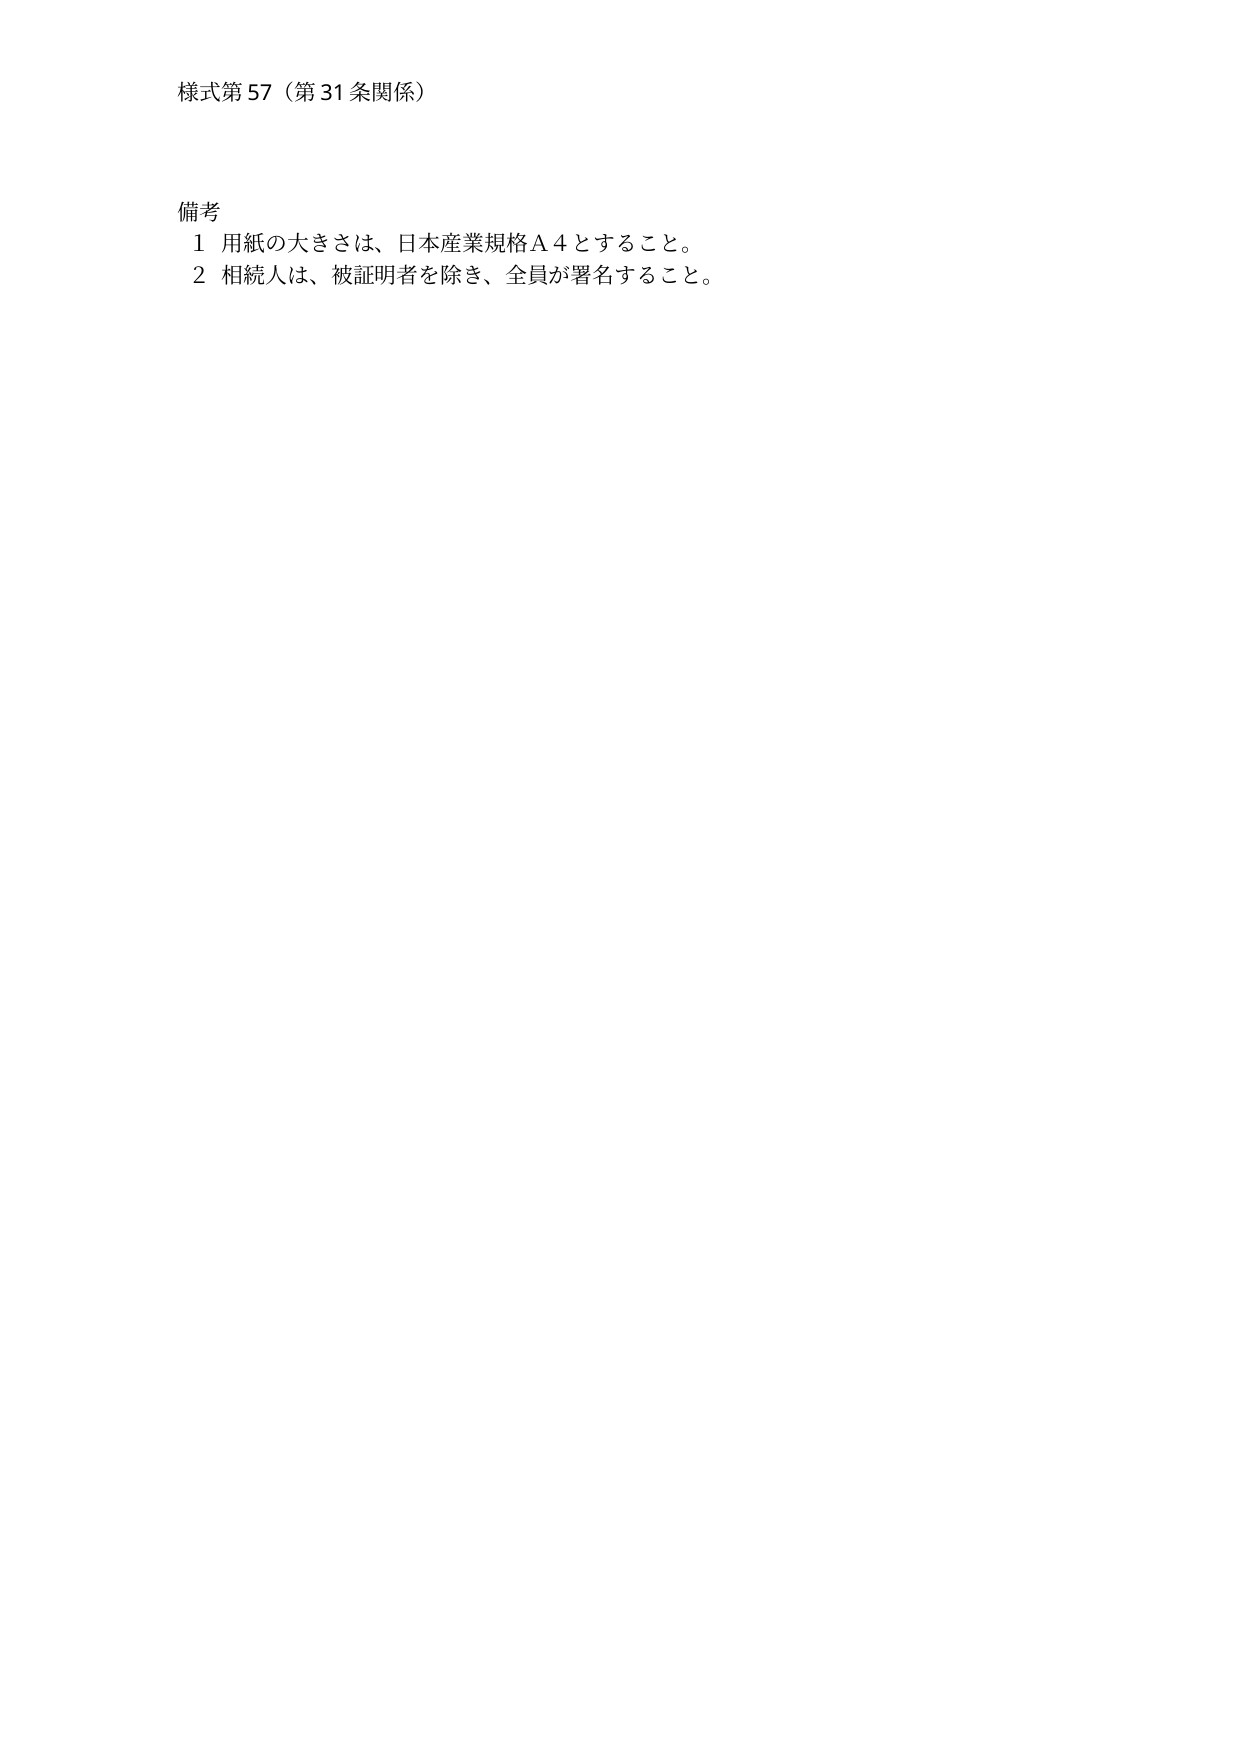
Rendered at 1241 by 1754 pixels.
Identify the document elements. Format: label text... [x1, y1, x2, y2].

text １ 用紙の大きさは、日本産業規格Ａ４とすること。 [177, 226, 1063, 258]
text ２ 相続人は、被証明者を除き、全員が署名すること。 [177, 258, 1063, 289]
text 備考 [177, 195, 1063, 226]
